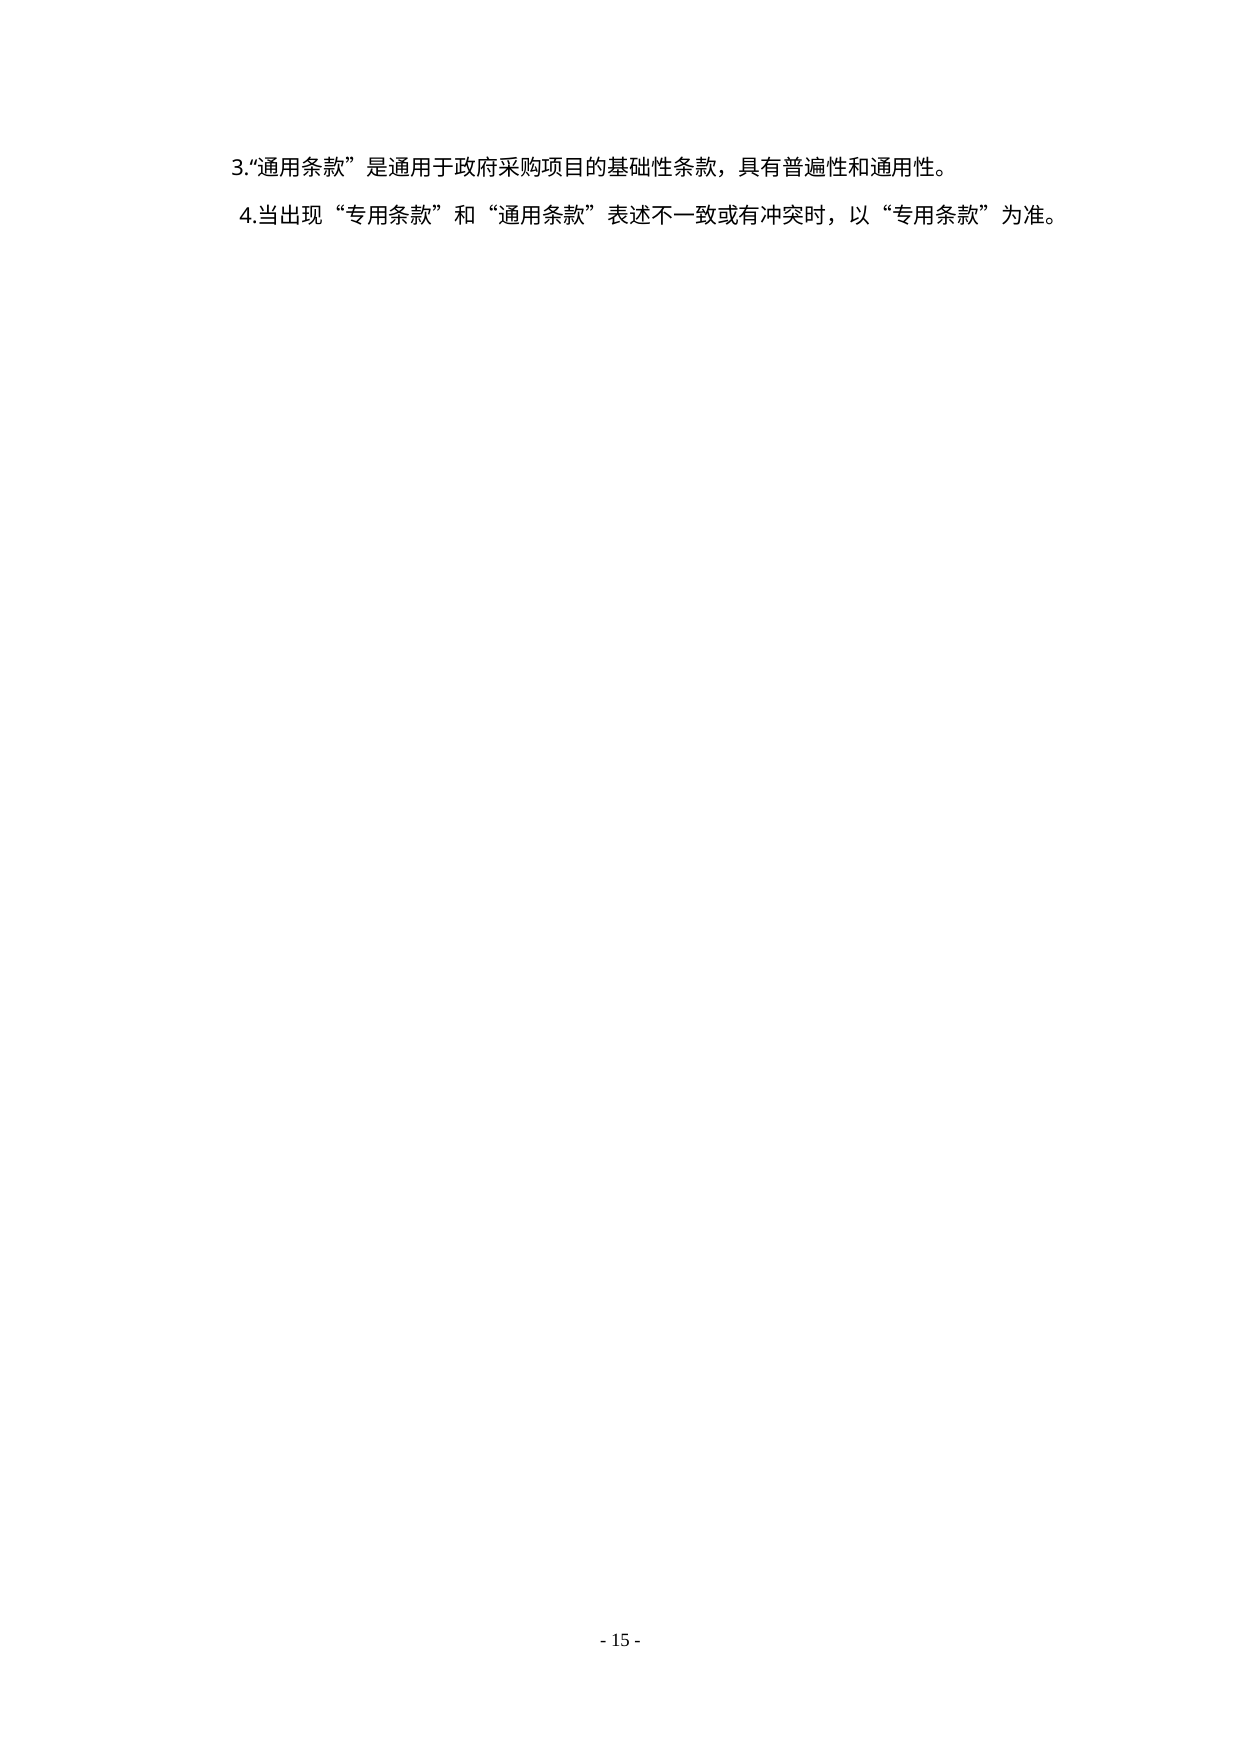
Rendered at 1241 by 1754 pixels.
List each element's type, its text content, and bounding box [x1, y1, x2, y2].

text 4.当出现“专用条款”和“通用条款”表述不一致或有冲突时，以“专用条款”为准。 [187, 198, 1053, 229]
text 3.“通用条款”是通用于政府采购项目的基础性条款，具有普遍性和通用性。 [187, 150, 1053, 182]
